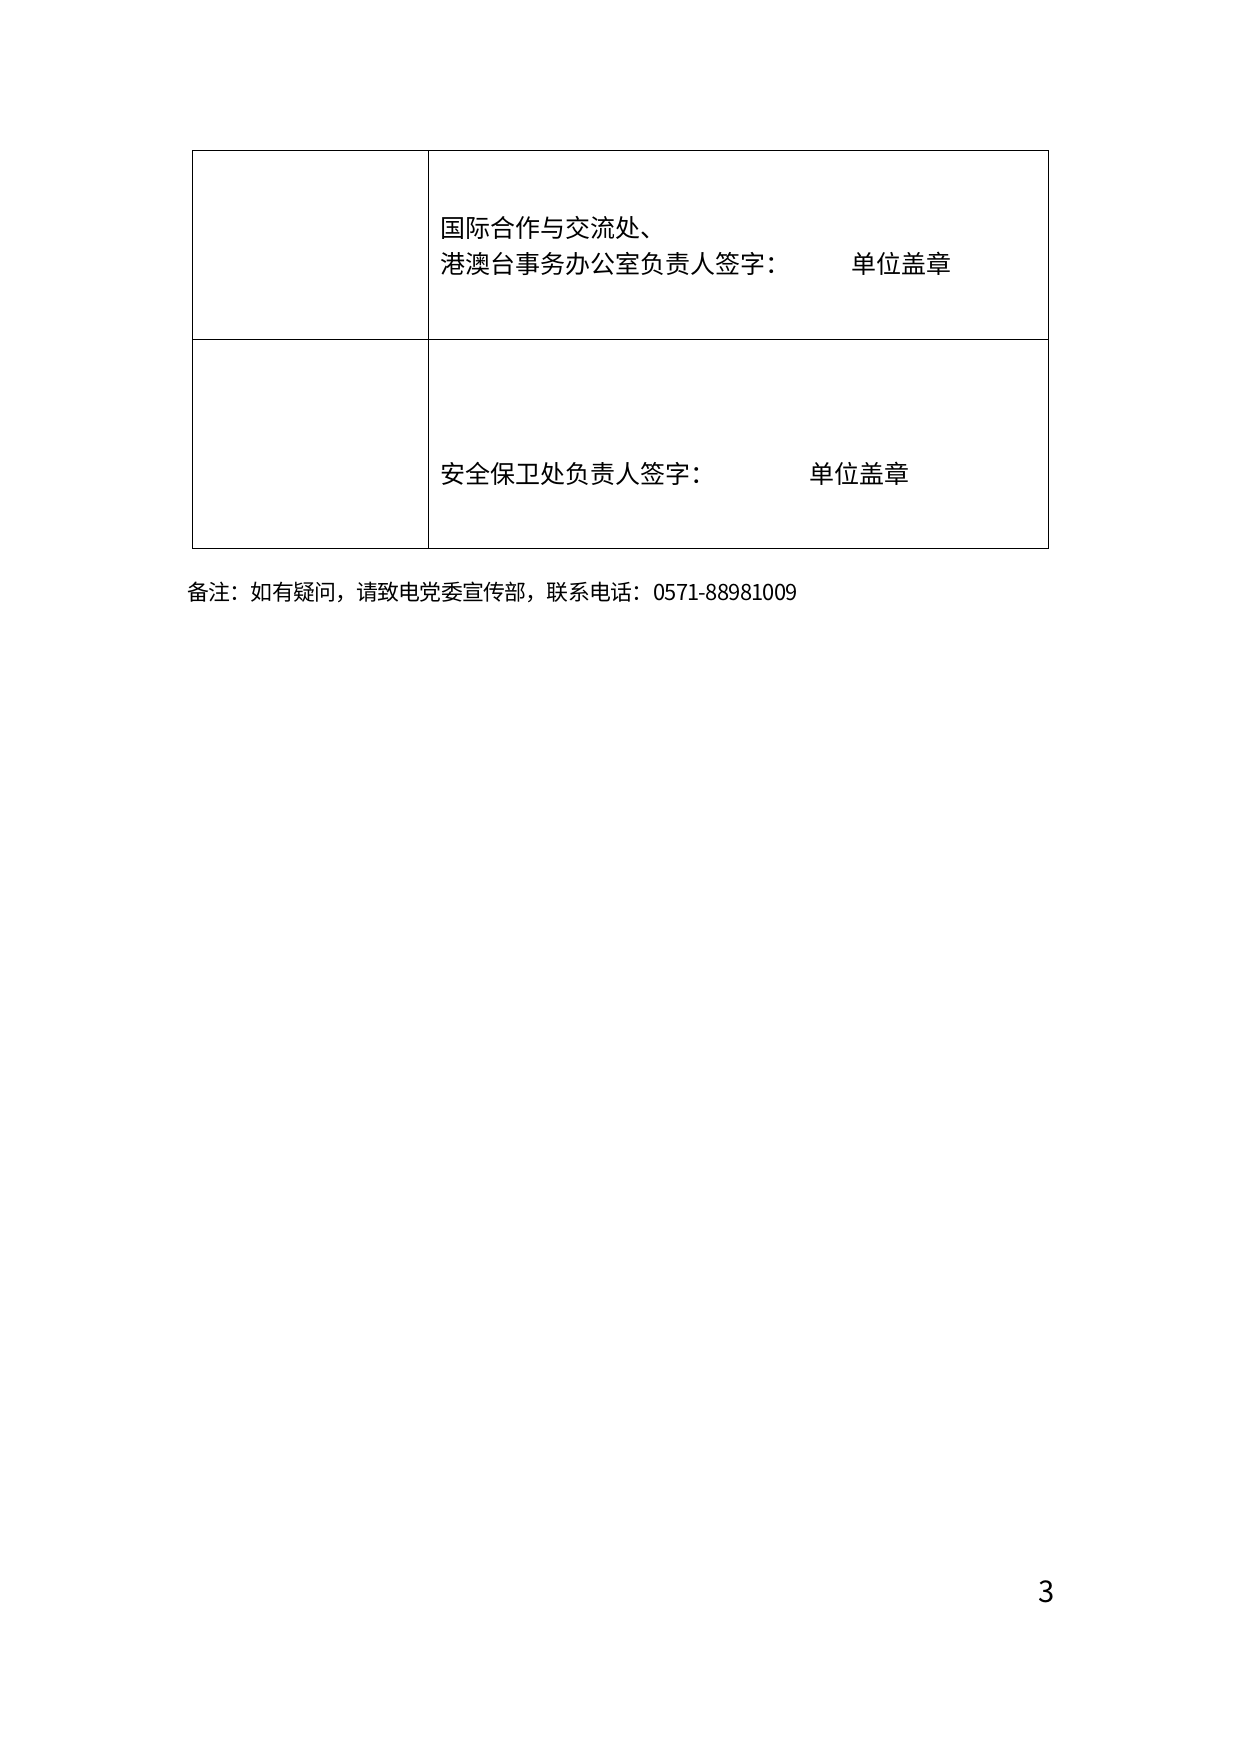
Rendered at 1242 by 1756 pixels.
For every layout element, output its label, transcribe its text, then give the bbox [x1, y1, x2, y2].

table_cell [193, 340, 428, 548]
text 备注：如有疑问，请致电党委宣传部，联系电话：0571-88981009 [187, 583, 1054, 605]
table_cell [193, 151, 428, 338]
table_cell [429, 151, 1048, 338]
table_cell 安全保卫处负责人签字： 单位盖章 [429, 340, 1048, 548]
